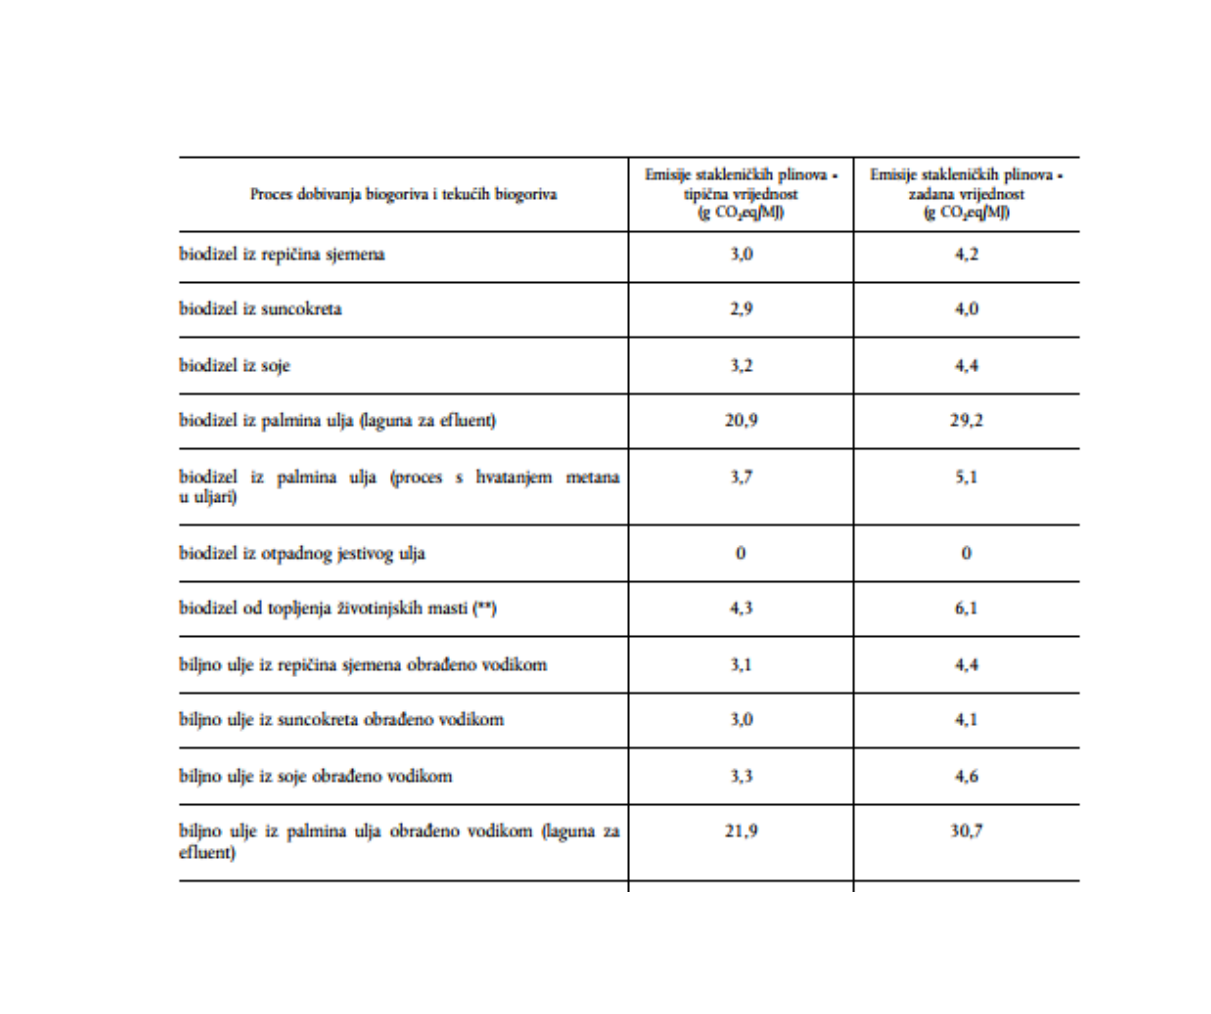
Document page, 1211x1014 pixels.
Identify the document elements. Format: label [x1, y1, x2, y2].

picture [170, 150, 1089, 892]
